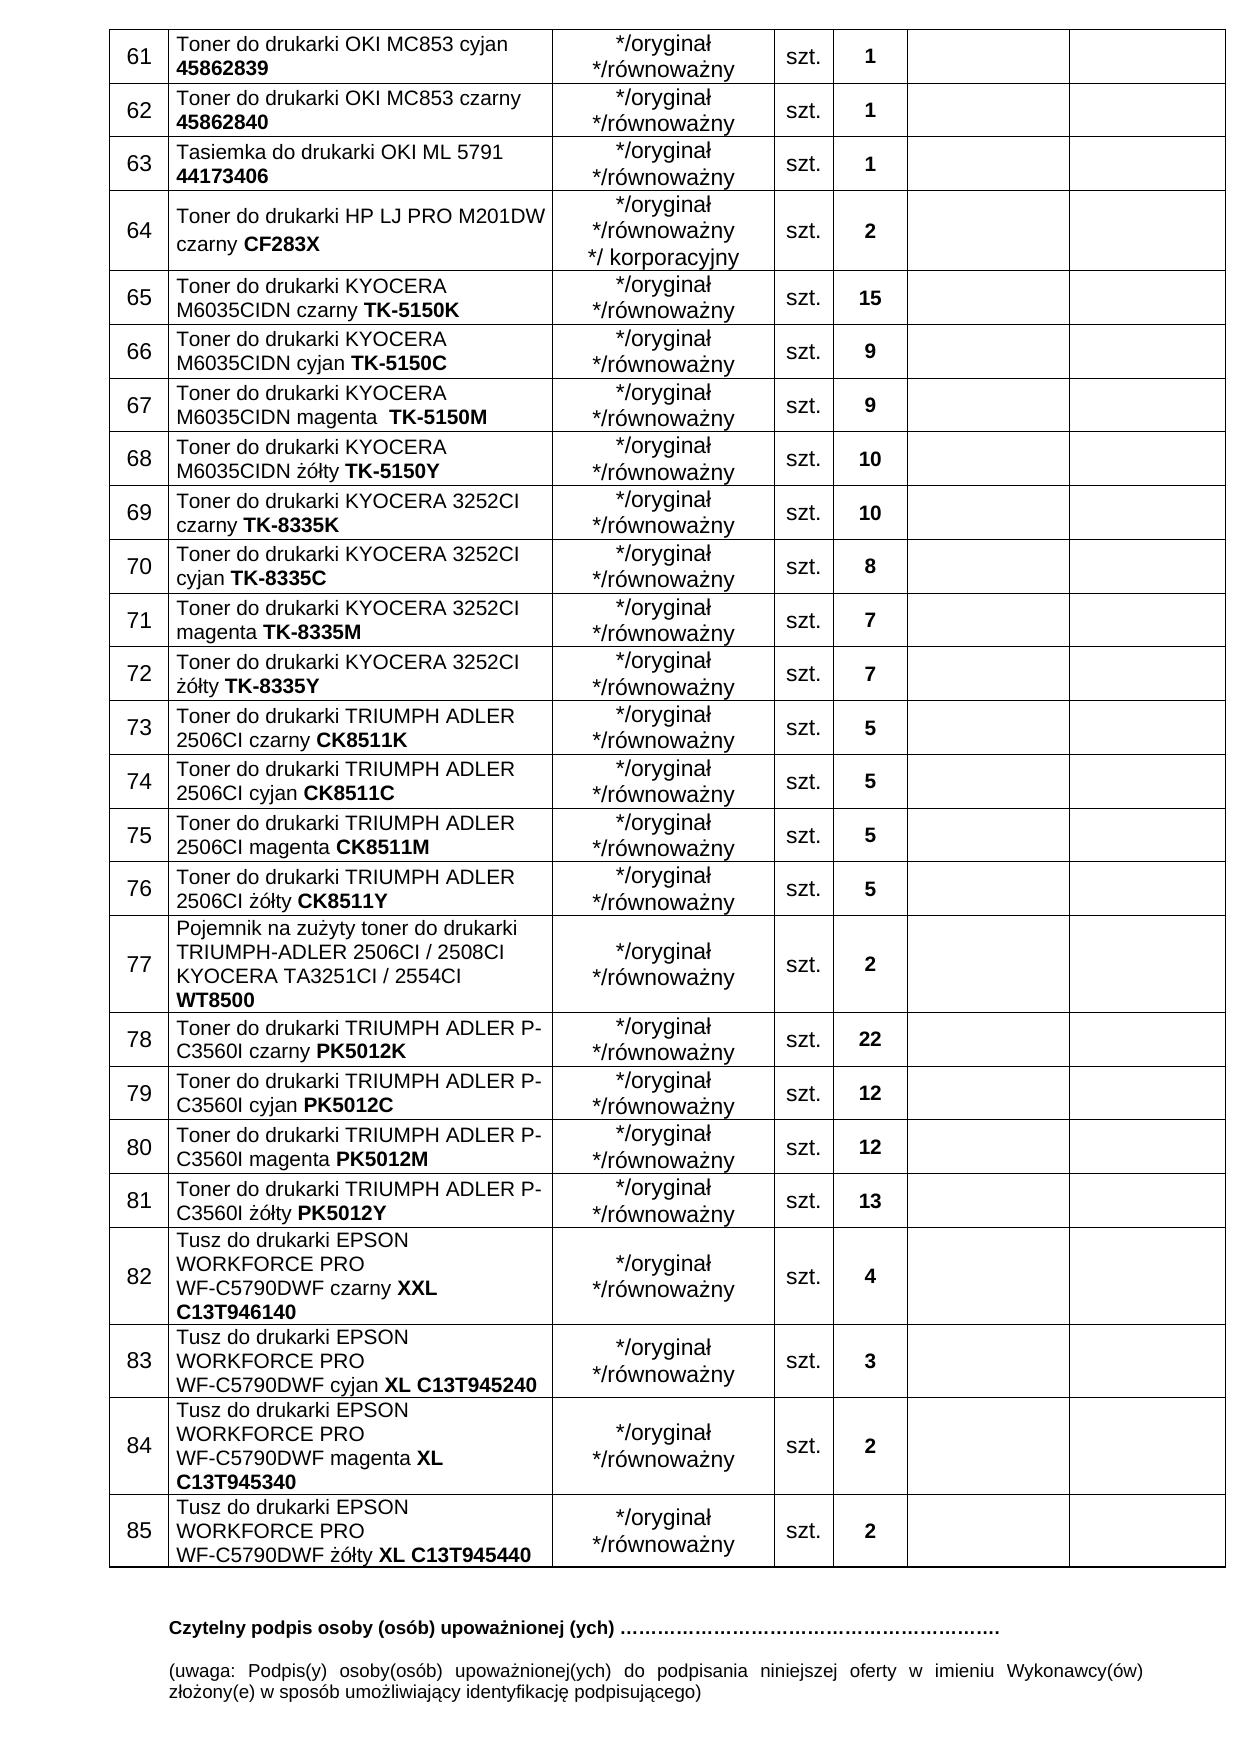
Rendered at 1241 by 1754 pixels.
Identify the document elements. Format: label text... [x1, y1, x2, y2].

table_cell [908, 1228, 1069, 1324]
table_cell [908, 432, 1069, 485]
table_cell 2 [834, 191, 907, 270]
table_cell szt. [775, 432, 833, 485]
table_cell [908, 137, 1069, 190]
table_cell */oryginał */równoważny [553, 594, 774, 646]
table_cell szt. [775, 540, 833, 592]
table_cell [1070, 916, 1225, 1012]
table_cell 3 [834, 1325, 907, 1397]
table_cell 7 [834, 647, 907, 700]
table_cell 1 [834, 84, 907, 136]
table_cell 66 [110, 325, 168, 377]
table_cell szt. [775, 809, 833, 861]
table_cell Tusz do drukarki EPSON WORKFORCE PRO WF-C5790DWF czarny XXL C13T946140 [169, 1228, 552, 1324]
table_cell 5 [834, 862, 907, 915]
table_cell 9 [834, 379, 907, 431]
table_cell */oryginał */równoważny [553, 916, 774, 1012]
table_cell [1070, 1013, 1225, 1066]
table_cell */oryginał */równoważny [553, 540, 774, 592]
table_cell [908, 647, 1069, 700]
table_cell Toner do drukarki KYOCERA M6035CIDN czarny TK-5150K [169, 271, 552, 324]
table_cell */oryginał */równoważny [553, 1120, 774, 1173]
table_cell [1070, 1325, 1225, 1397]
table_cell 7 [834, 594, 907, 646]
table_cell */oryginał */równoważny [553, 701, 774, 754]
table_cell [908, 486, 1069, 539]
table_cell szt. [775, 1325, 833, 1397]
table_cell Toner do drukarki OKI MC853 cyjan 45862839 [169, 30, 552, 82]
table_cell 5 [834, 755, 907, 807]
table_cell szt. [775, 137, 833, 190]
table_cell szt. [775, 1174, 833, 1227]
table_cell Toner do drukarki TRIUMPH ADLER P-C3560I cyjan PK5012C [169, 1067, 552, 1119]
table_cell [1070, 1495, 1225, 1566]
table_cell 70 [110, 540, 168, 592]
table_cell */oryginał */równoważny [553, 432, 774, 485]
table_cell [1070, 486, 1225, 539]
table_cell 10 [834, 432, 907, 485]
table_cell 12 [834, 1120, 907, 1173]
table_cell [908, 1120, 1069, 1173]
table_cell [1070, 325, 1225, 377]
table_cell 74 [110, 755, 168, 807]
table_cell 10 [834, 486, 907, 539]
table_cell */oryginał */równoważny [553, 379, 774, 431]
table_cell [908, 191, 1069, 270]
table_cell */oryginał */równoważny [553, 1398, 774, 1493]
table_cell [908, 1174, 1069, 1227]
table_cell [1070, 191, 1225, 270]
table_cell Toner do drukarki KYOCERA M6035CIDN magenta TK-5150M [169, 379, 552, 431]
table_cell [1070, 1174, 1225, 1227]
table_cell Toner do drukarki KYOCERA 3252CI magenta TK-8335M [169, 594, 552, 646]
table_cell 73 [110, 701, 168, 754]
table_cell */oryginał */równoważny [553, 325, 774, 377]
table_cell 80 [110, 1120, 168, 1173]
table_cell [908, 271, 1069, 324]
table_cell 78 [110, 1013, 168, 1066]
table_cell [1070, 701, 1225, 754]
table_cell 12 [834, 1067, 907, 1119]
table_cell szt. [775, 1495, 833, 1566]
table_cell 64 [110, 191, 168, 270]
table_cell szt. [775, 1067, 833, 1119]
table_cell 15 [834, 271, 907, 324]
table_cell 75 [110, 809, 168, 861]
table_cell Toner do drukarki KYOCERA M6035CIDN cyjan TK-5150C [169, 325, 552, 377]
table_cell */oryginał */równoważny [553, 862, 774, 915]
table_cell */oryginał */równoważny [553, 1067, 774, 1119]
table_cell */oryginał */równoważny [553, 1013, 774, 1066]
table_cell szt. [775, 1120, 833, 1173]
table_cell Toner do drukarki OKI MC853 czarny 45862840 [169, 84, 552, 136]
table_cell [1070, 1228, 1225, 1324]
table_cell szt. [775, 379, 833, 431]
table_cell Toner do drukarki TRIUMPH ADLER 2506CI czarny CK8511K [169, 701, 552, 754]
table_cell Tusz do drukarki EPSON WORKFORCE PRO WF-C5790DWF żółty XL C13T945440 [169, 1495, 552, 1566]
table_cell [1070, 432, 1225, 485]
table_cell [908, 755, 1069, 807]
table_cell 76 [110, 862, 168, 915]
table_cell 9 [834, 325, 907, 377]
table_cell 22 [834, 1013, 907, 1066]
table_cell [908, 809, 1069, 861]
table_cell [908, 701, 1069, 754]
table_cell */oryginał */równoważny [553, 1325, 774, 1397]
table_cell [908, 84, 1069, 136]
table_cell [908, 1325, 1069, 1397]
table_cell 1 [834, 137, 907, 190]
table_cell */oryginał */równoważny [553, 647, 774, 700]
table_cell 79 [110, 1067, 168, 1119]
table_cell */oryginał */równoważny [553, 271, 774, 324]
table_cell szt. [775, 1398, 833, 1493]
table_cell [1070, 271, 1225, 324]
table_cell [908, 862, 1069, 915]
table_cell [553, 1495, 774, 1566]
table_cell [1070, 84, 1225, 136]
table_cell Toner do drukarki TRIUMPH ADLER P-C3560I żółty PK5012Y [169, 1174, 552, 1227]
table_cell */oryginał */równoważny [553, 486, 774, 539]
table_cell szt. [775, 30, 833, 82]
table_cell 68 [110, 432, 168, 485]
table_cell szt. [775, 1228, 833, 1324]
table_cell 8 [834, 540, 907, 592]
table_cell [1070, 137, 1225, 190]
table_cell 61 [110, 30, 168, 82]
table_cell 81 [110, 1174, 168, 1227]
table_cell [908, 1398, 1069, 1493]
table_cell [1070, 1398, 1225, 1493]
table_cell [908, 540, 1069, 592]
table_cell szt. [775, 191, 833, 270]
table_cell Toner do drukarki TRIUMPH ADLER 2506CI żółty CK8511Y [169, 862, 552, 915]
table_cell Toner do drukarki KYOCERA 3252CI czarny TK-8335K [169, 486, 552, 539]
table_cell [908, 1013, 1069, 1066]
table_cell 13 [834, 1174, 907, 1227]
table_cell */oryginał */równoważny [553, 809, 774, 861]
table_cell Toner do drukarki HP LJ PRO M201DW czarny CF283X [169, 191, 552, 270]
table_cell szt. [775, 325, 833, 377]
table_cell szt. [775, 1013, 833, 1066]
table_cell [1070, 647, 1225, 700]
table_cell 2 [834, 916, 907, 1012]
table_cell szt. [775, 755, 833, 807]
table_cell 1 [834, 30, 907, 82]
table_cell [1070, 30, 1225, 82]
table_cell szt. [775, 594, 833, 646]
table_cell 77 [110, 916, 168, 1012]
table_cell [908, 1495, 1069, 1566]
table_cell */oryginał */równoważny [553, 755, 774, 807]
table_cell szt. [775, 486, 833, 539]
table_cell Toner do drukarki KYOCERA 3252CI żółty TK-8335Y [169, 647, 552, 700]
table_cell 83 [110, 1325, 168, 1397]
table_cell [1070, 379, 1225, 431]
table_cell szt. [775, 916, 833, 1012]
table_cell */oryginał */równoważny */ korporacyjny [553, 191, 774, 270]
table_cell 85 [110, 1495, 168, 1566]
table_cell Toner do drukarki TRIUMPH ADLER P-C3560I czarny PK5012K [169, 1013, 552, 1066]
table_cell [553, 84, 774, 136]
table_cell [908, 325, 1069, 377]
table_cell Pojemnik na zużyty toner do drukarki TRIUMPH-ADLER 2506CI / 2508CI KYOCERA TA3251CI / 2554CI WT8500 [169, 916, 552, 1012]
table_cell [1070, 540, 1225, 592]
table_cell [908, 379, 1069, 431]
table_cell Toner do drukarki TRIUMPH ADLER P-C3560I magenta PK5012M [169, 1120, 552, 1173]
table_cell szt. [775, 862, 833, 915]
table_cell Toner do drukarki TRIUMPH ADLER 2506CI cyjan CK8511C [169, 755, 552, 807]
table_cell szt. [775, 647, 833, 700]
table_cell Tusz do drukarki EPSON WORKFORCE PRO WF-C5790DWF cyjan XL C13T945240 [169, 1325, 552, 1397]
table_cell 82 [110, 1228, 168, 1324]
table_cell 84 [110, 1398, 168, 1493]
table_cell */oryginał */równoważny [553, 1228, 774, 1324]
table_cell Toner do drukarki KYOCERA M6035CIDN żółty TK-5150Y [169, 432, 552, 485]
table_cell Toner do drukarki KYOCERA 3252CI cyjan TK-8335C [169, 540, 552, 592]
table_cell 5 [834, 701, 907, 754]
table_cell 2 [834, 1398, 907, 1493]
table_cell 5 [834, 809, 907, 861]
table_cell Toner do drukarki TRIUMPH ADLER 2506CI magenta CK8511M [169, 809, 552, 861]
table_cell [1070, 1120, 1225, 1173]
table_cell szt. [775, 701, 833, 754]
table_cell [908, 30, 1069, 82]
table_cell [908, 916, 1069, 1012]
table_cell Tasiemka do drukarki OKI ML 5791 44173406 [169, 137, 552, 190]
table_cell Tusz do drukarki EPSON WORKFORCE PRO WF-C5790DWF magenta XL C13T945340 [169, 1398, 552, 1493]
table_cell [908, 594, 1069, 646]
table_cell [1070, 862, 1225, 915]
table_cell szt. [775, 84, 833, 136]
table_cell */oryginał */równoważny [553, 1174, 774, 1227]
table_cell [908, 1067, 1069, 1119]
table_cell szt. [775, 271, 833, 324]
table_cell [1070, 809, 1225, 861]
table_cell [1070, 1067, 1225, 1119]
table_cell 69 [110, 486, 168, 539]
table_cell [553, 30, 774, 82]
table_cell 4 [834, 1228, 907, 1324]
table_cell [553, 137, 774, 190]
table_cell 63 [110, 137, 168, 190]
table_cell 71 [110, 594, 168, 646]
table_cell 72 [110, 647, 168, 700]
table_cell [1070, 594, 1225, 646]
table_cell 62 [110, 84, 168, 136]
table_cell [1070, 755, 1225, 807]
table_cell 67 [110, 379, 168, 431]
table_cell 65 [110, 271, 168, 324]
table_cell 2 [834, 1495, 907, 1566]
